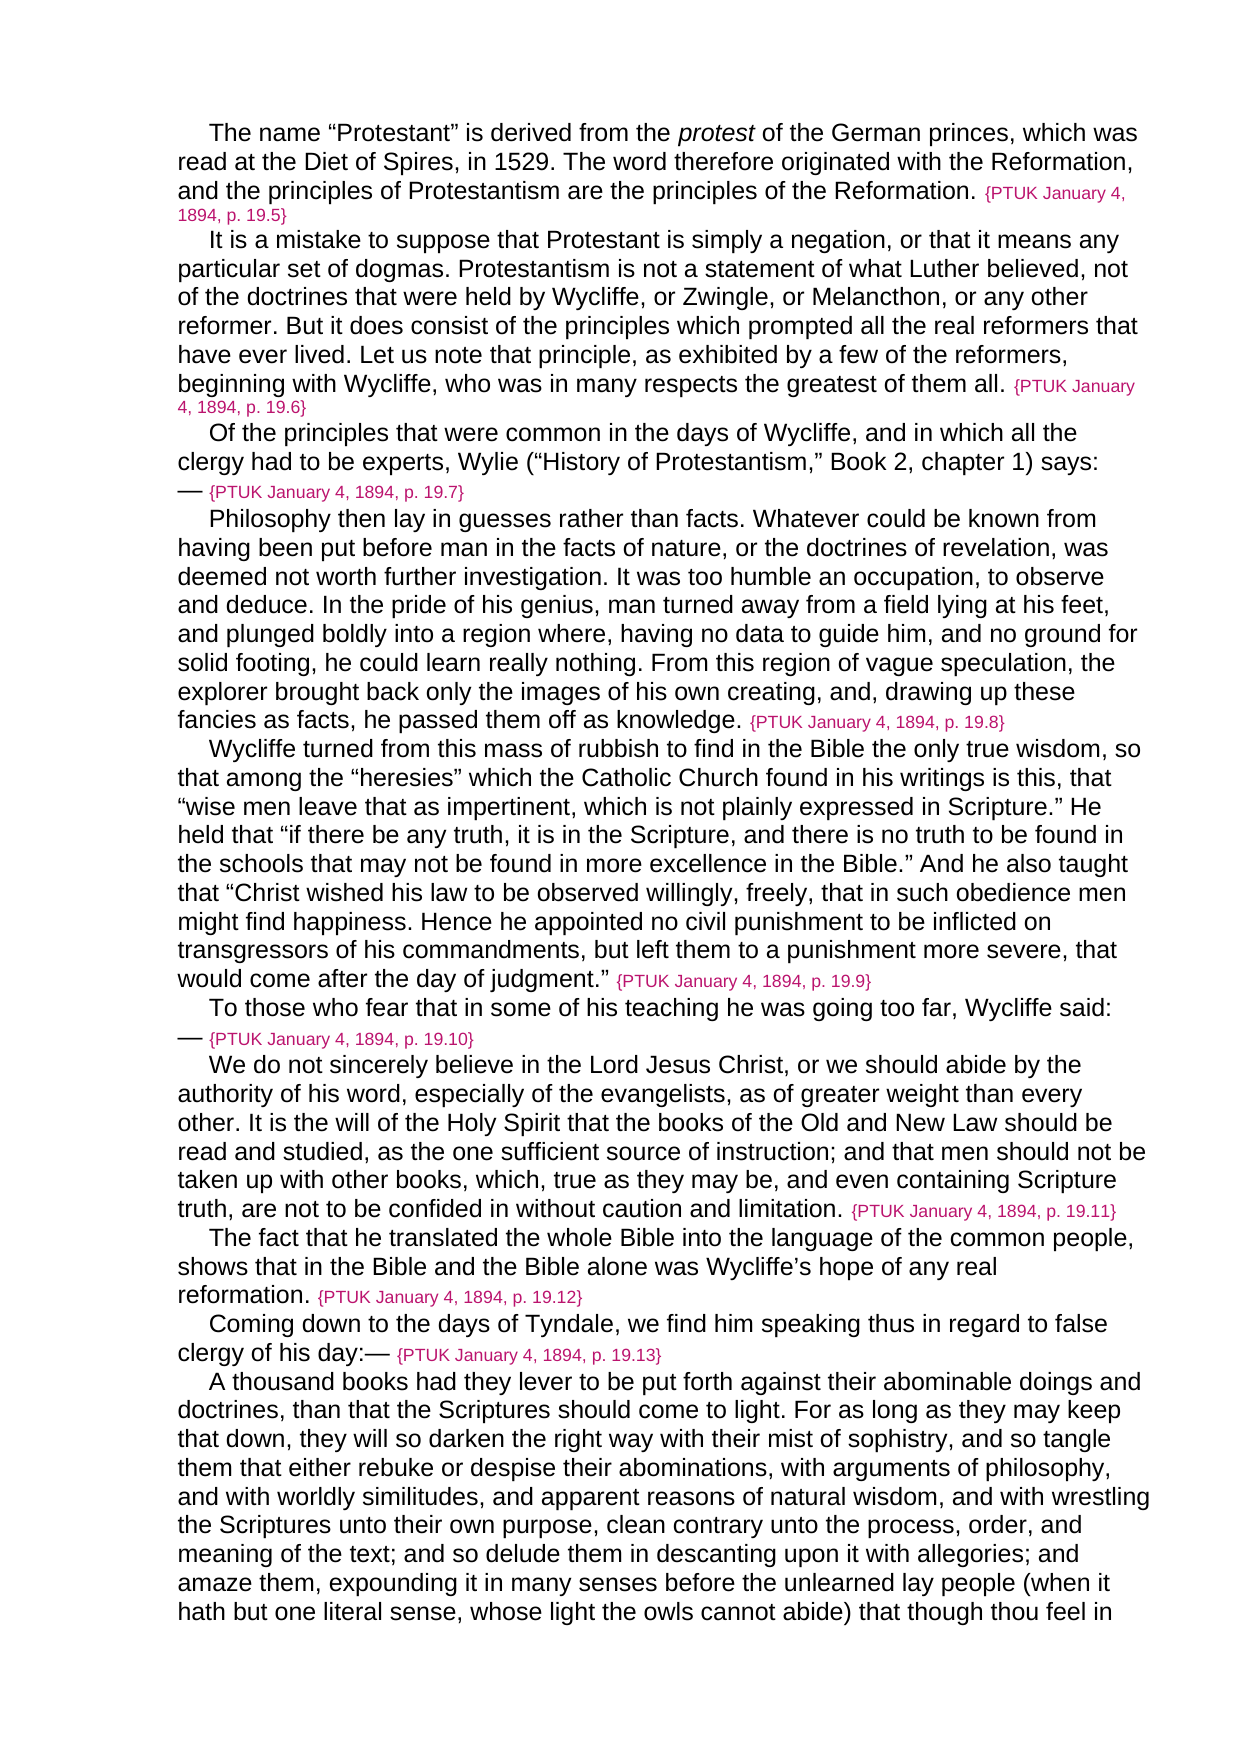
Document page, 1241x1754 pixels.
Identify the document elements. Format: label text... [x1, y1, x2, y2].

text To those who fear that in some of his teaching he was going too far, Wycliffe said:— {PTUK January 4, 1894, p. 19.10} [177, 993, 1152, 1050]
text Philosophy then lay in guesses rather than facts. Whatever could be known from having been put before man in the facts of nature, or the doctrines of revelation, was deemed not worth further investigation. It was too humble an occupation, to observe and deduce. In the pride of his genius, man turned away from a field lying at his feet, and plunged boldly into a region where, having no data to guide him, and no ground for solid footing, he could learn really nothing. From this region of vague speculation, the explorer brought back only the images of his own creating, and, drawing up these fancies as facts, he passed them off as knowledge. {PTUK January 4, 1894, p. 19.8} [177, 504, 1152, 734]
text We do not sincerely believe in the Lord Jesus Christ, or we should abide by the authority of his word, especially of the evangelists, as of greater weight than every other. It is the will of the Holy Spirit that the books of the Old and New Law should be read and studied, as the one sufficient source of instruction; and that men should not be taken up with other books, which, true as they may be, and even containing Scripture truth, are not to be confided in without caution and limitation. {PTUK January 4, 1894, p. 19.11} [177, 1050, 1152, 1223]
text The fact that he translated the whole Bible into the language of the common people, shows that in the Bible and the Bible alone was Wycliffe’s hope of any real reformation. {PTUK January 4, 1894, p. 19.12} [177, 1223, 1152, 1309]
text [177, 1366, 1152, 1625]
text Wycliffe turned from this mass of rubbish to find in the Bible the only true wisdom, so that among the “heresies” which the Catholic Church found in his writings is this, that “wise men leave that as impertinent, which is not plainly expressed in Scripture.” He held that “if there be any truth, it is in the Scripture, and there is no truth to be found in the schools that may not be found in more excellence in the Bible.” And he also taught that “Christ wished his law to be observed willingly, freely, that in such obedience men might find happiness. Hence he appointed no civil punishment to be inflicted on transgressors of his commandments, but left them to a punishment more severe, that would come after the day of judgment.” {PTUK January 4, 1894, p. 19.9} [177, 734, 1152, 993]
text Coming down to the days of Tyndale, we find him speaking thus in regard to false clergy of his day:— {PTUK January 4, 1894, p. 19.13} [177, 1309, 1152, 1366]
text Of the principles that were common in the days of Wycliffe, and in which all the clergy had to be experts, Wylie (“History of Protestantism,” Book 2, chapter 1) says:— {PTUK January 4, 1894, p. 19.7} [177, 418, 1152, 504]
text It is a mistake to suppose that Protestant is simply a negation, or that it means any particular set of dogmas. Protestantism is not a statement of what Luther believed, not of the doctrines that were held by Wycliffe, or Zwingle, or Melancthon, or any other reformer. But it does consist of the principles which prompted all the real reformers that have ever lived. Let us note that principle, as exhibited by a few of the reformers, beginning with Wycliffe, who was in many respects the greatest of them all. {PTUK January 4, 1894, p. 19.6} [177, 225, 1152, 418]
text The name “Protestant” is derived from the protest of the German princes, which was read at the Diet of Spires, in 1529. The word therefore originated with the Reformation, and the principles of Protestantism are the principles of the Reformation. {PTUK January 4, 1894, p. 19.5} [177, 118, 1152, 225]
